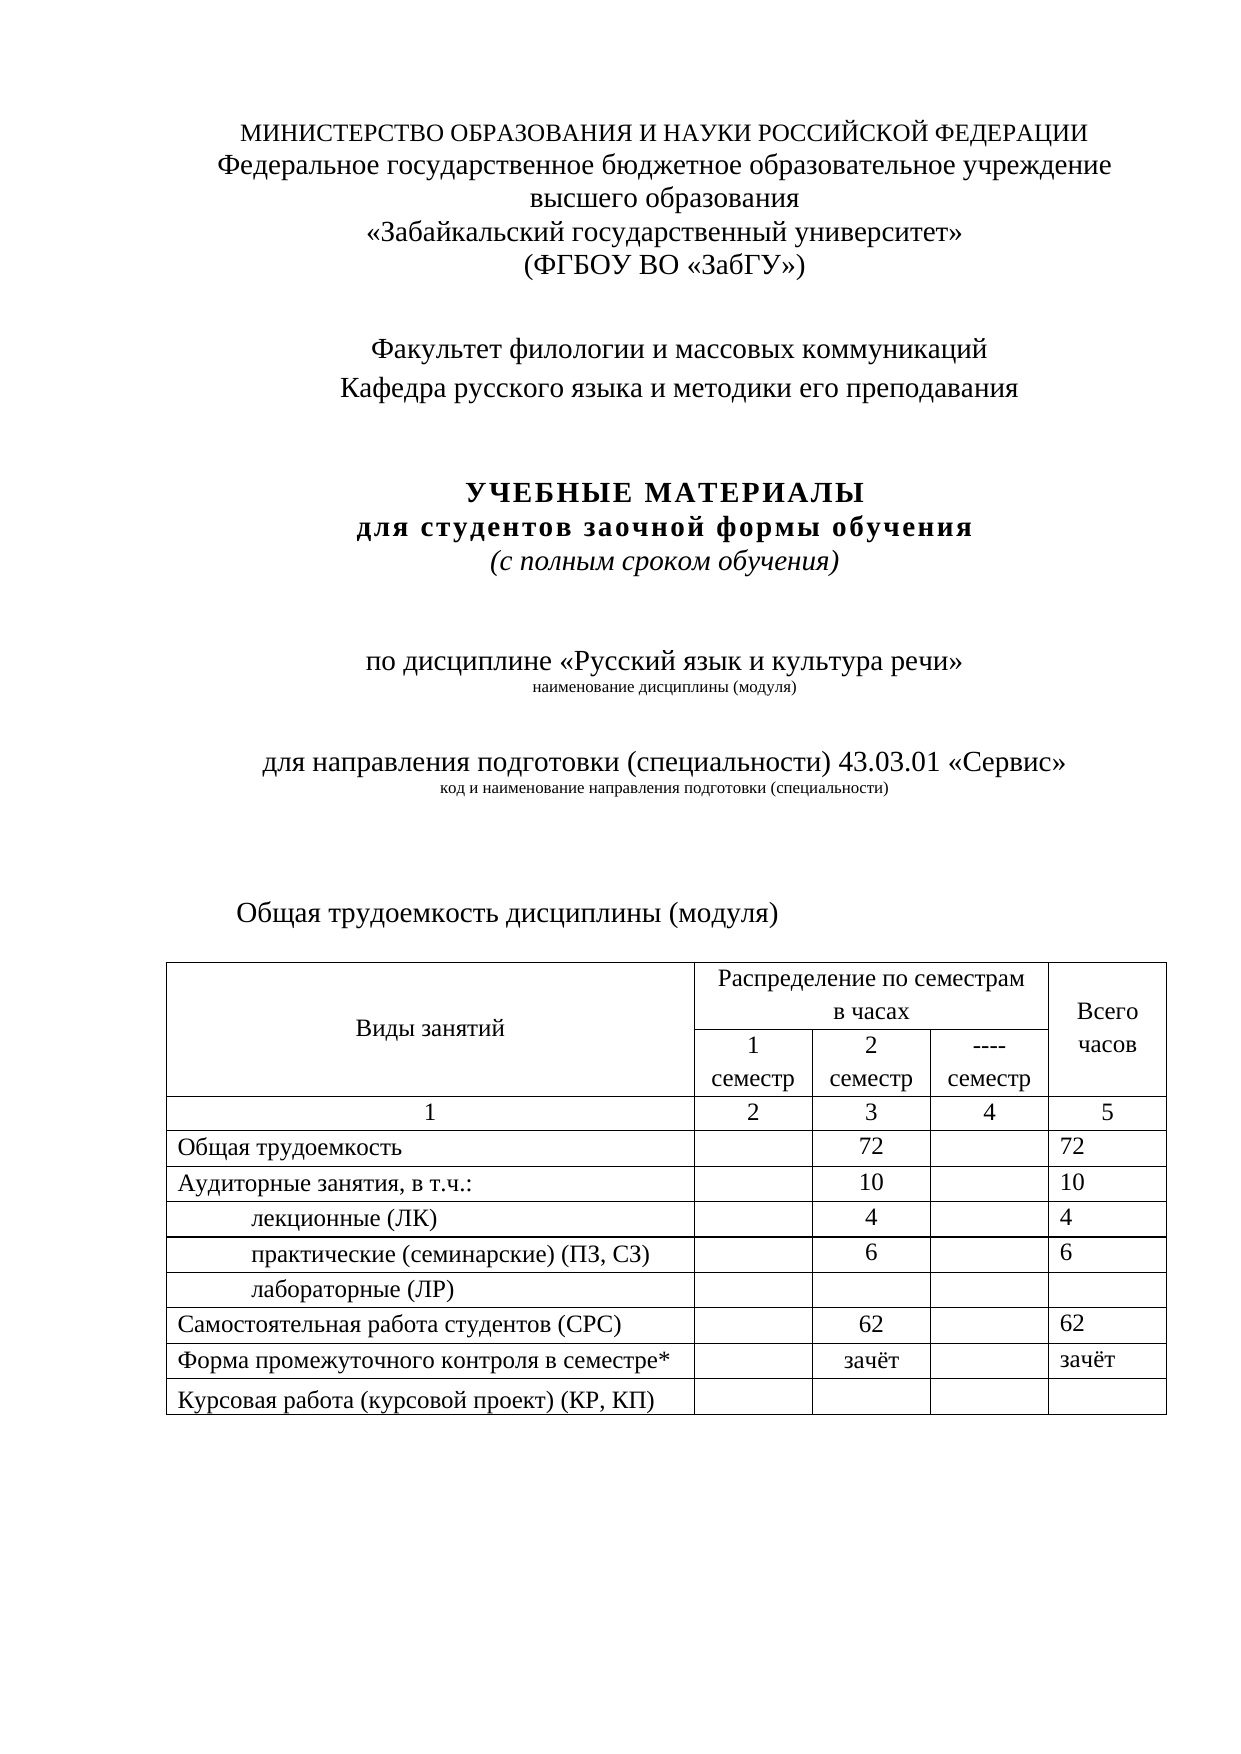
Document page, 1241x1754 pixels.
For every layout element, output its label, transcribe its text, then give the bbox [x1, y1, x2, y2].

table_cell 6 [813, 1238, 930, 1272]
text МИНИСТЕРСТВО ОБРАЗОВАНИЯ И НАУКИ РОССИЙСКОЙ ФЕДЕРАЦИИ [177, 118, 1152, 147]
text (ФГБОУ ВО «ЗабГУ») [177, 247, 1152, 281]
table_cell 10 [813, 1167, 930, 1201]
table_cell [1049, 1379, 1166, 1413]
table_cell [695, 1131, 812, 1166]
text (с полным сроком обучения) [177, 543, 1152, 576]
table_cell 2 [695, 1097, 812, 1130]
table_cell [931, 1344, 1048, 1378]
table_cell Форма промежуточного контроля в семестре* [167, 1344, 694, 1378]
table_cell 6 [1049, 1238, 1166, 1272]
text наименование дисциплины (модуля) [177, 677, 1152, 710]
text для направления подготовки (специальности) 43.03.01 «Сервис» [177, 744, 1152, 777]
table_cell 3 [813, 1097, 930, 1130]
table_cell Общая трудоемкость [167, 1131, 694, 1166]
table_cell [695, 1273, 812, 1307]
table_cell зачёт [813, 1344, 930, 1378]
table_cell Аудиторные занятия, в т.ч.: [167, 1167, 694, 1201]
table_cell лабораторные (ЛР) [167, 1273, 694, 1307]
text высшего образования [177, 180, 1152, 214]
table_cell 5 [1049, 1097, 1166, 1130]
table_cell [931, 1167, 1048, 1201]
table_cell зачёт [1049, 1344, 1166, 1378]
table_cell [695, 1238, 812, 1272]
table_cell [931, 1238, 1048, 1272]
table_cell [1049, 1273, 1166, 1307]
table_cell 62 [1049, 1308, 1166, 1343]
table_cell 10 [1049, 1167, 1166, 1201]
table_cell [695, 1167, 812, 1201]
text для студентов заочной формы обучения [177, 509, 1152, 543]
text Факультет филологии и массовых коммуникаций [177, 331, 1152, 365]
table_header Распределение по семестрам в часах [695, 963, 1048, 1029]
table_cell [695, 1308, 812, 1343]
table_cell 72 [813, 1131, 930, 1166]
text УЧЕБНЫЕ МАТЕРИАЛЫ [177, 476, 1152, 509]
table_cell 62 [813, 1308, 930, 1343]
table_cell Самостоятельная работа студентов (СРС) [167, 1308, 694, 1343]
table_cell [695, 1379, 812, 1413]
table_header Виды занятий [167, 963, 694, 1096]
table_cell 1 [167, 1097, 694, 1130]
table_header Всего часов [1049, 963, 1166, 1096]
table_cell [931, 1273, 1048, 1307]
table_cell [931, 1131, 1048, 1166]
table_cell 1 семестр [695, 1030, 812, 1096]
text Общая трудоемкость дисциплины (модуля) [177, 895, 1152, 928]
table_cell лекционные (ЛК) [167, 1202, 694, 1236]
table_cell [813, 1273, 930, 1307]
text «Забайкальский государственный университет» [177, 214, 1152, 247]
table_cell [931, 1202, 1048, 1236]
table_cell [931, 1308, 1048, 1343]
text Кафедра русского языка и методики его преподавания [177, 370, 1152, 403]
table_cell практические (семинарские) (ПЗ, СЗ) [167, 1238, 694, 1272]
table_cell Курсовая работа (курсовой проект) (КР, КП) [167, 1379, 694, 1413]
table_cell 4 [813, 1202, 930, 1236]
table_cell 2 семестр [813, 1030, 930, 1096]
text код и наименование направления подготовки (специальности) [177, 777, 1152, 811]
table_cell 4 [931, 1097, 1048, 1130]
table_cell 4 [1049, 1202, 1166, 1236]
table_cell [931, 1379, 1048, 1413]
table_cell ---- семестр [931, 1030, 1048, 1096]
table_cell [695, 1344, 812, 1378]
table_cell [813, 1379, 930, 1413]
text Федеральное государственное бюджетное образовательное учреждение [177, 147, 1152, 180]
table_cell [695, 1202, 812, 1236]
table_cell 72 [1049, 1131, 1166, 1166]
text по дисциплине «Русский язык и культура речи» [177, 643, 1152, 677]
